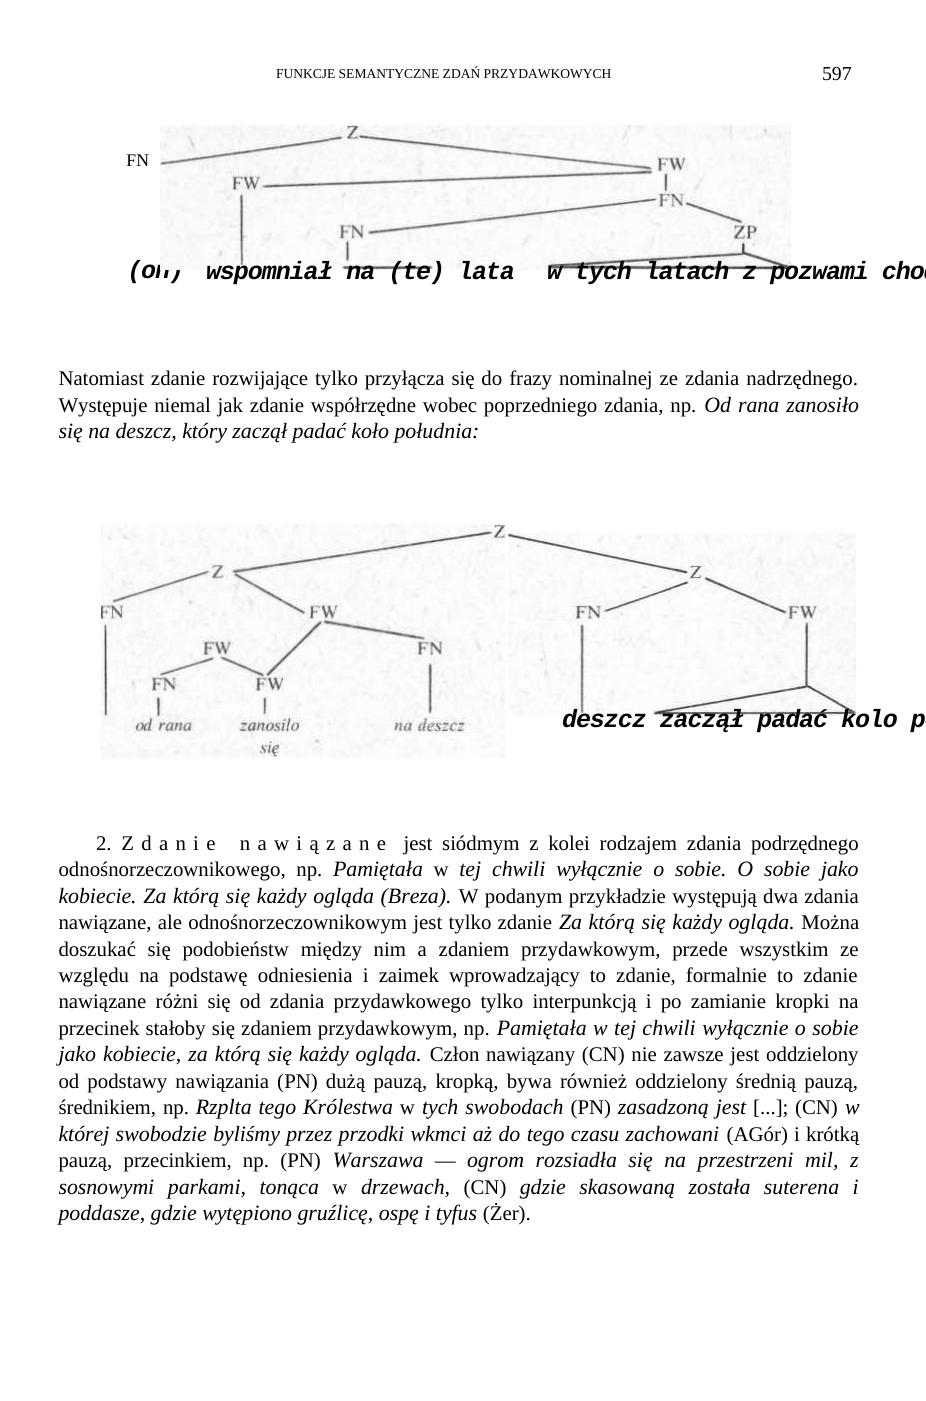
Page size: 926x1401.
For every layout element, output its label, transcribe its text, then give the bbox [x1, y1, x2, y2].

text deszcz zaczął padać kolo południa [562, 708, 926, 733]
text 597 [822, 64, 852, 84]
text wspomniał na (te) lata w tych latach z pozwami chodził [206, 259, 926, 284]
picture [100, 524, 506, 758]
text FN [126, 152, 149, 170]
text FUNKCJE SEMANTYCZNE ZDAŃ PRZYDAWKOWYCH [276, 68, 612, 81]
text (on) [127, 258, 177, 283]
text 2. Zdanie nawiązane jest siódmym z kolei rodzajem zdania podrzędnego odnośnorzeczownikowego, np. Pamiętała w tej chwili wyłącznie o sobie. O sobie jako kobiecie. Za którą się każdy ogląda (Breza). W podanym przykładzie występują dwa zdania nawiązane, ale odnośnorzeczownikowym jest tylko zdanie Za którą się każdy ogląda. Można doszukać się podobieństw między nim a zdaniem przydawkowym, przede wszystkim ze względu na podstawę odniesienia i zaimek wprowadzający to zdanie, formalnie to zdanie nawiązane różni się od zdania przydawkowego tylko interpunkcją i po zamianie kropki na przecinek stałoby się zdaniem przydawkowym, np. Pamiętała w tej chwili wyłącznie o sobie jako kobiecie, za którą się każdy ogląda. Człon nawiązany (CN) nie zawsze jest oddzielony od podstawy nawiązania (PN) dużą pauzą, kropką, bywa również oddzielony średnią pauzą, średnikiem, np. Rzplta tego Królestwa w tych swobodach (PN) zasadzoną jest [...]; (CN) w której swobodzie byliśmy przez przodki wkmci aż do tego czasu zachowani (AGór) i krótką pauzą, przecinkiem, np. (PN) Warszawa — ogrom rozsiadła się na przestrzeni mil, z sosnowymi parkami, tonąca w drzewach, (CN) gdzie skasowaną została suterena i poddasze, gdzie wytępiono gruźlicę, ospę i tyfus (Żer). [58, 829, 859, 1226]
picture [160, 125, 792, 270]
picture [507, 533, 857, 716]
text Natomiast zdanie rozwijające tylko przyłącza się do frazy nominalnej ze zdania nadrzędnego. Występuje niemal jak zdanie współrzędne wobec poprzedniego zdania, np. Od rana zanosiło się na deszcz, który zaczął padać koło południa: [58, 364, 859, 444]
